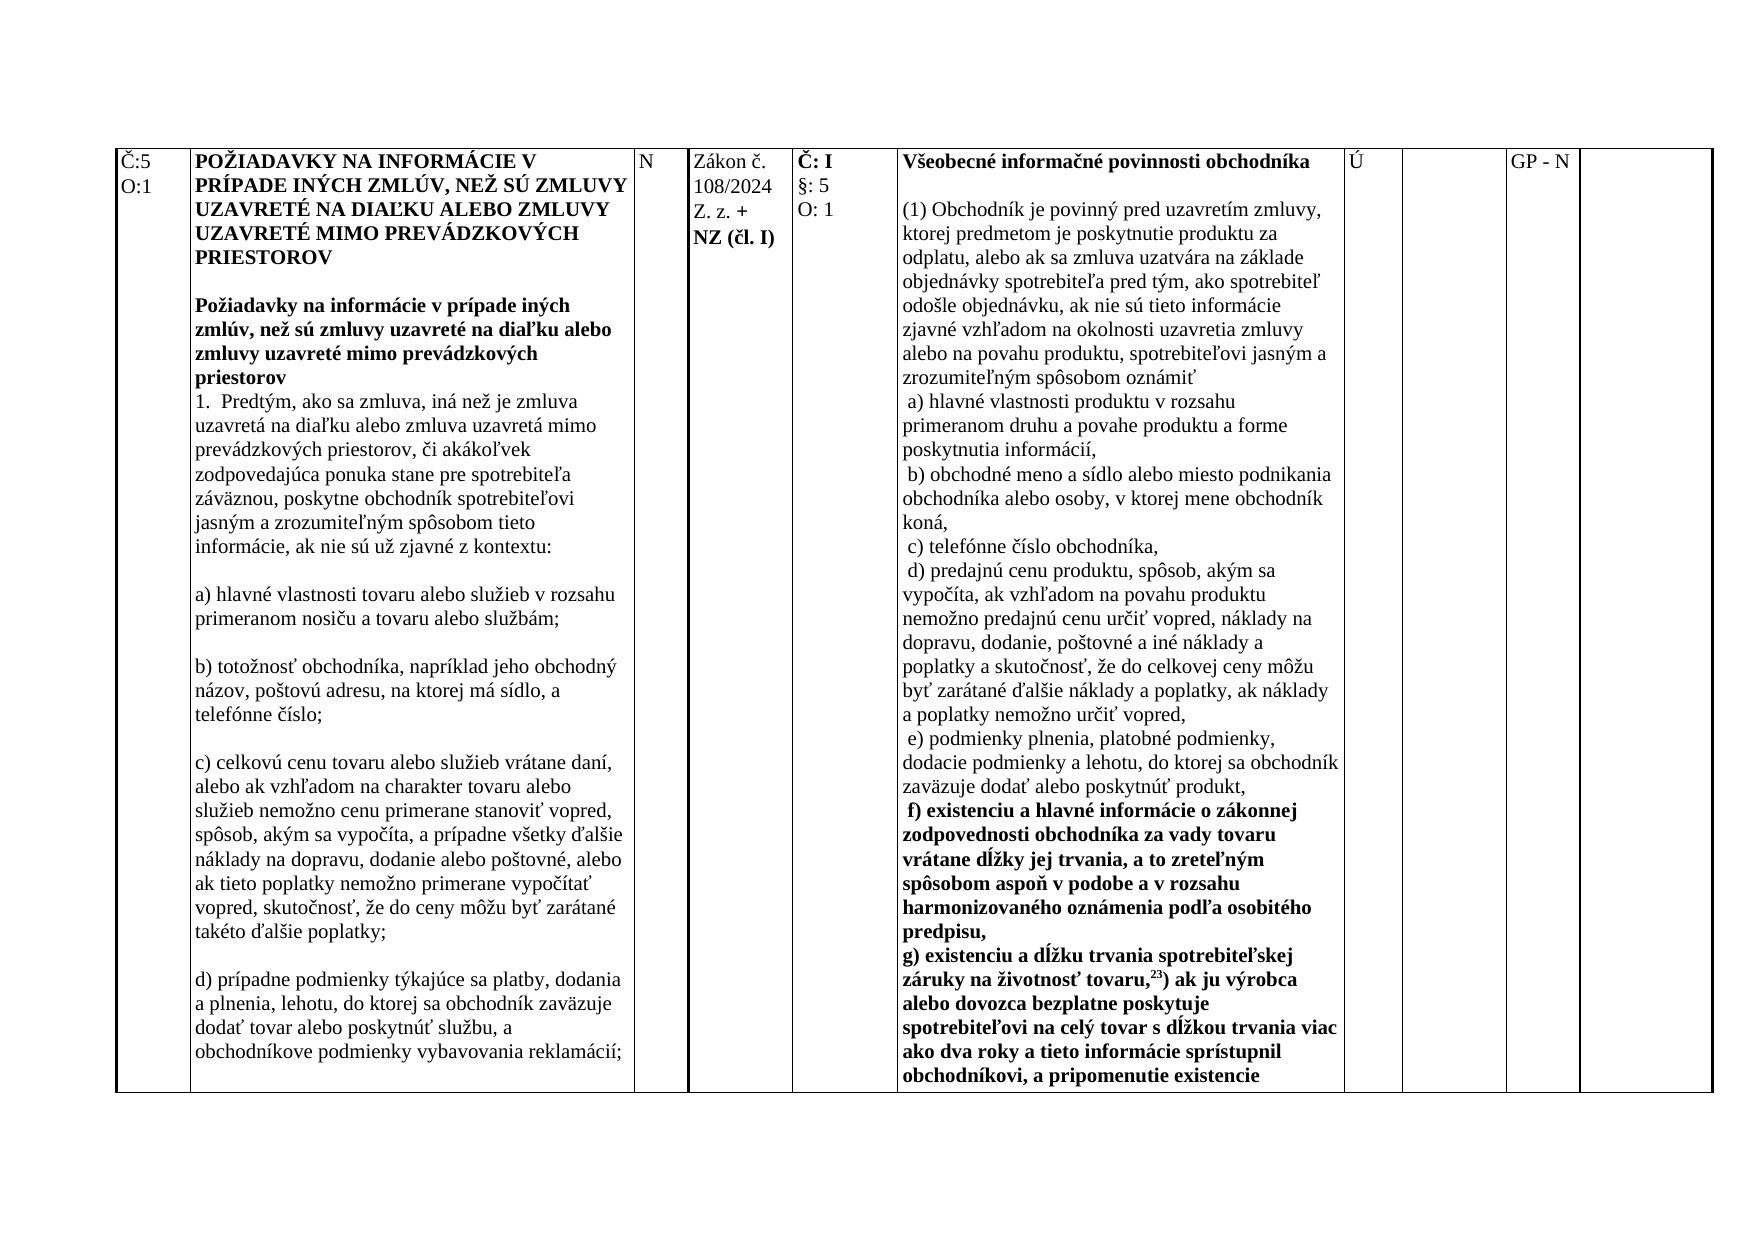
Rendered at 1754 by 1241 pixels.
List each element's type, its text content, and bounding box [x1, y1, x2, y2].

table_cell [1581, 149, 1711, 1092]
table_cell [690, 149, 792, 1092]
table_cell Ú [1345, 149, 1402, 1092]
table_cell Č: I §: 5 O: 1 [793, 149, 897, 1092]
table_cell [191, 149, 634, 1092]
table_cell Č:5 O:1 [118, 149, 190, 1092]
table_cell [1403, 149, 1506, 1092]
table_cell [898, 149, 1344, 1092]
table_cell N [635, 149, 687, 1092]
table_cell GP - N [1507, 149, 1579, 1092]
